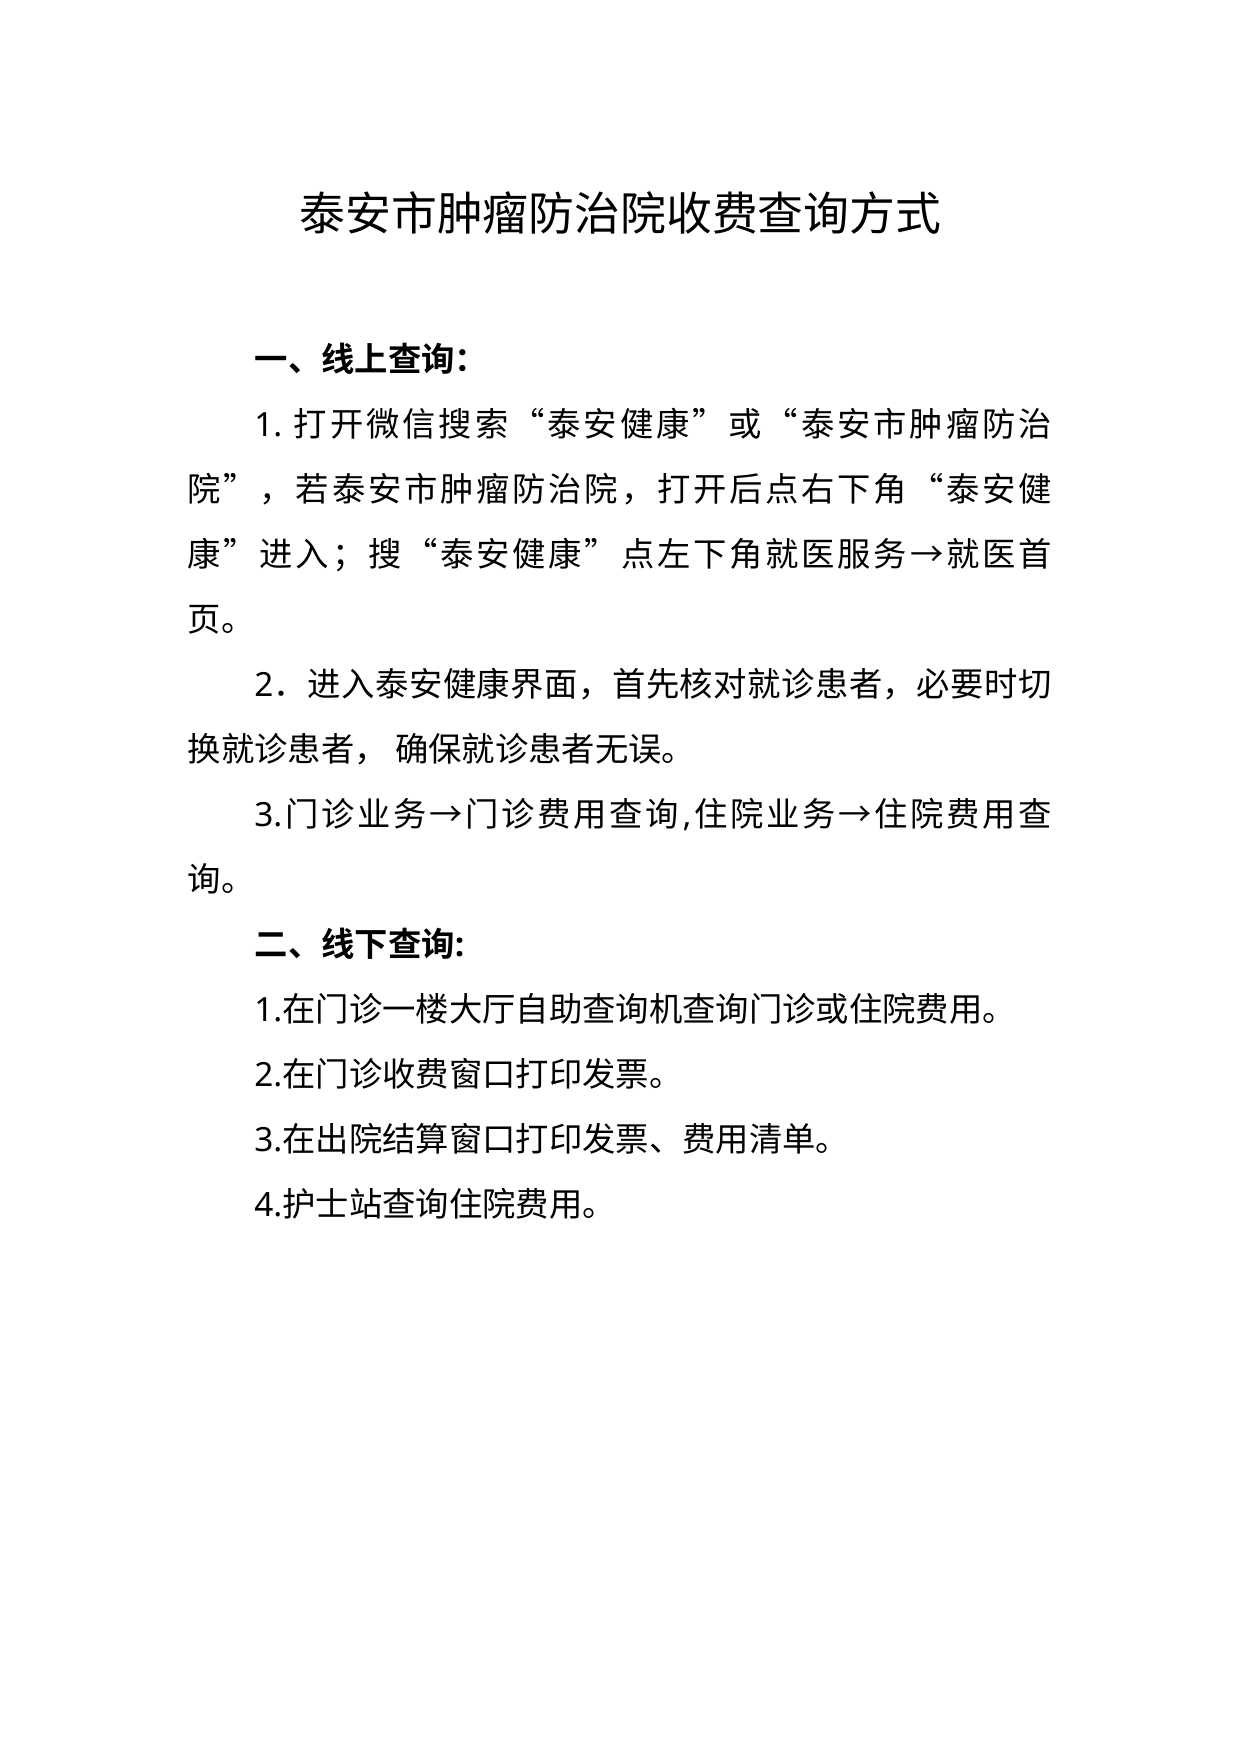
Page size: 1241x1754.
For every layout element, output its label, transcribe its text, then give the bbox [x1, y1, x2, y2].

text 2．进入泰安健康界面，首先核对就诊患者，必要时切换就诊患者， 确保就诊患者无误。 [187, 649, 1053, 779]
text 二、线下查询: [187, 909, 1053, 974]
text 4.护士站查询住院费用。 [187, 1169, 1053, 1234]
text 泰安市肿瘤防治院收费查询方式 [187, 162, 1053, 259]
text 1.在门诊一楼大厅自助查询机查询门诊或住院费用。 [187, 974, 1053, 1039]
text 一、线上查询： [187, 324, 1053, 389]
text 3.门诊业务→门诊费用查询,住院业务→住院费用查询。 [187, 779, 1053, 909]
text 3.在出院结算窗口打印发票、费用清单。 [187, 1104, 1053, 1169]
text 1. 打开微信搜索“泰安健康”或“泰安市肿瘤防治院”，若泰安市肿瘤防治院，打开后点右下角“泰安健康”进入；搜“泰安健康”点左下角就医服务→就医首页。 [187, 389, 1053, 649]
text 2.在门诊收费窗口打印发票。 [187, 1039, 1053, 1104]
